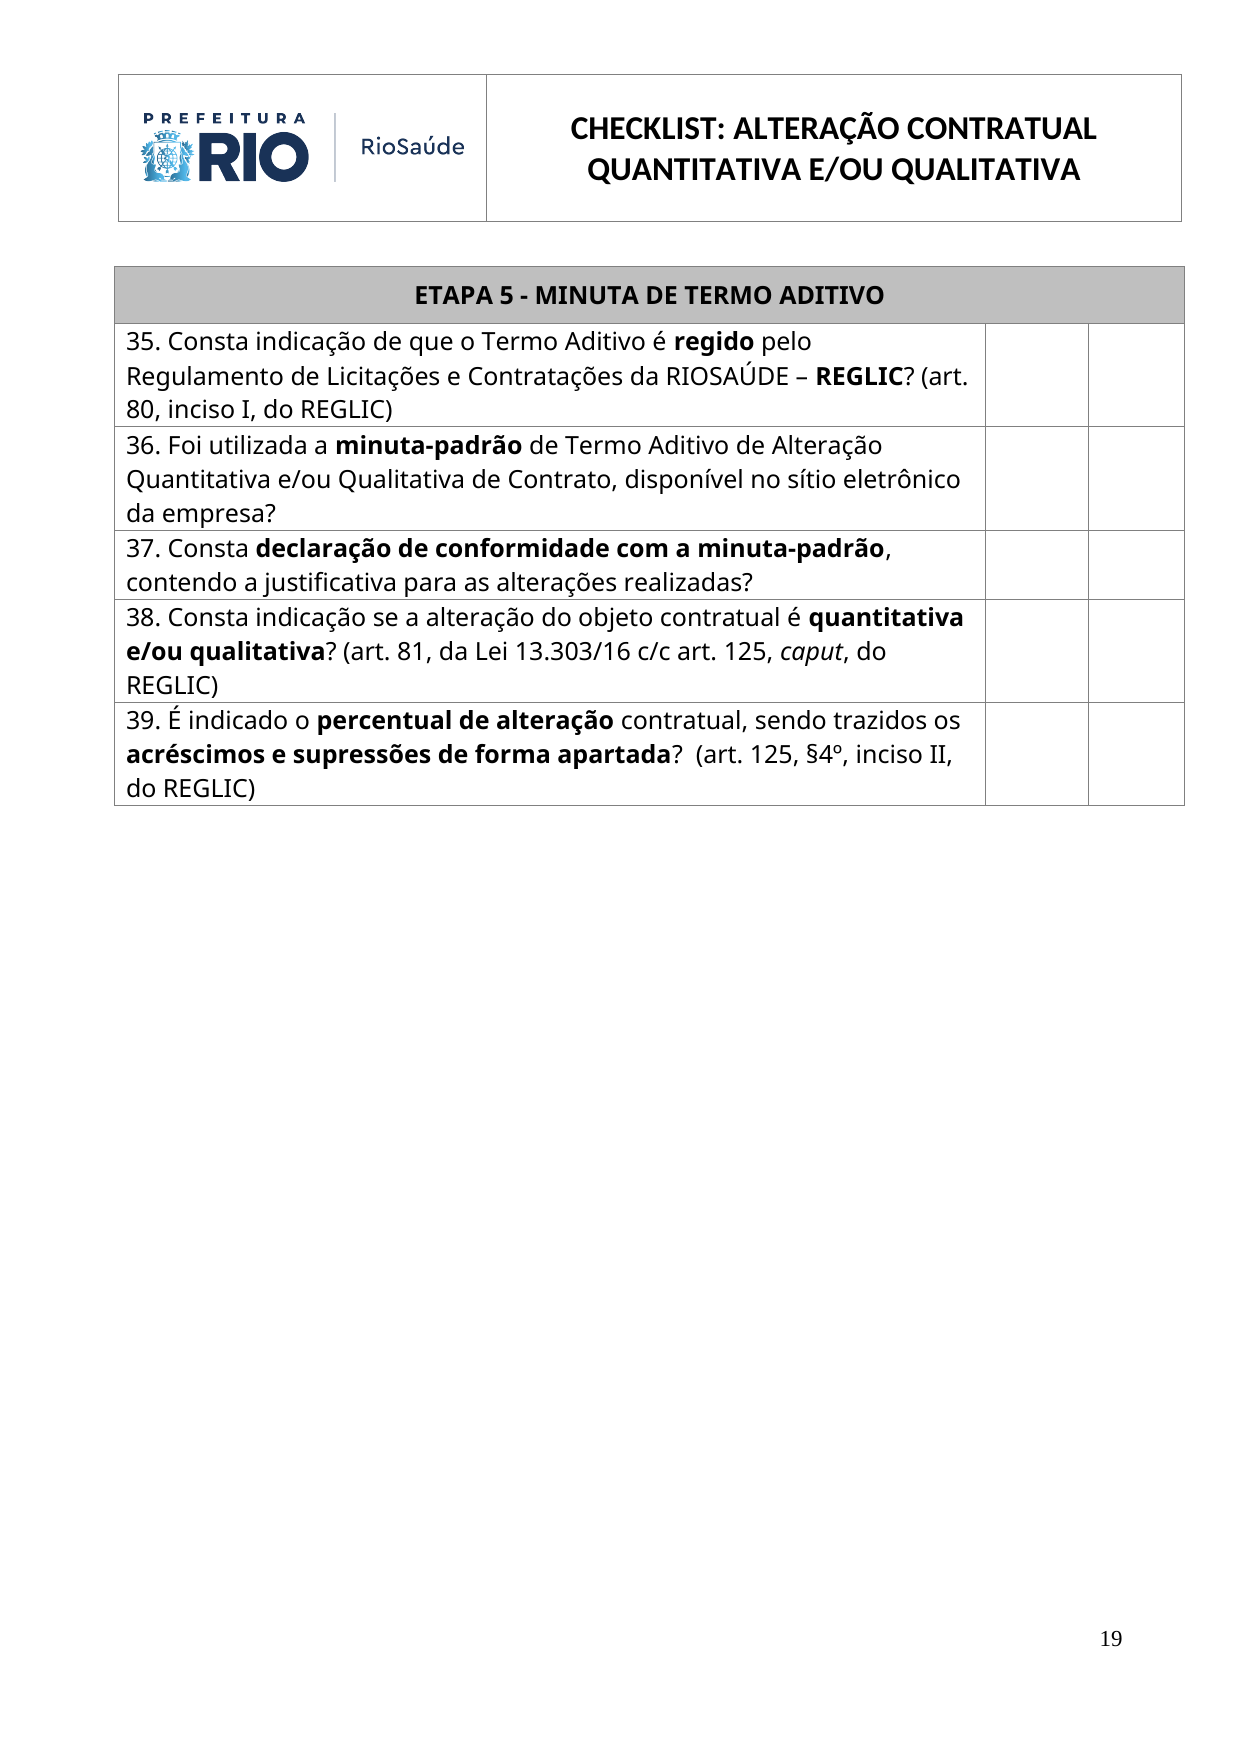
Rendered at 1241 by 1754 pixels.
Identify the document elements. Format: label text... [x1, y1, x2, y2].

table_cell [986, 427, 1088, 529]
table_cell [986, 324, 1088, 426]
table_cell ETAPA 5 - MINUTA DE TERMO ADITIVO [115, 267, 1184, 323]
table_cell [1089, 531, 1184, 599]
picture [140, 113, 465, 182]
table_cell [1089, 600, 1184, 702]
table_cell 38. Consta indicação se a alteração do objeto contratual é quantitativa e/ou qualitativa? (art. 81, da Lei 13.303/16 c/c art. 125, caput, do REGLIC) [115, 600, 985, 702]
table_cell 39. É indicado o percentual de alteração contratual, sendo trazidos os acréscimos e supressões de forma apartada? (art. 125, §4º, inciso II, do REGLIC) [115, 703, 985, 805]
table_cell [986, 531, 1088, 599]
table_cell 36. Foi utilizada a minuta-padrão de Termo Aditivo de Alteração Quantitativa e/ou Qualitativa de Contrato, disponível no sítio eletrônico da empresa? [115, 427, 985, 529]
table_cell [1089, 324, 1184, 426]
table_cell 35. Consta indicação de que o Termo Aditivo é regido pelo Regulamento de Licitações e Contratações da RIOSAÚDE – REGLIC? (art. 80, inciso I, do REGLIC) [115, 324, 985, 426]
table_cell [1089, 427, 1184, 529]
table_cell [1089, 703, 1184, 805]
table_cell [986, 600, 1088, 702]
table_cell [986, 703, 1088, 805]
table_cell 37. Consta declaração de conformidade com a minuta-padrão, contendo a justificativa para as alterações realizadas? [115, 531, 985, 599]
